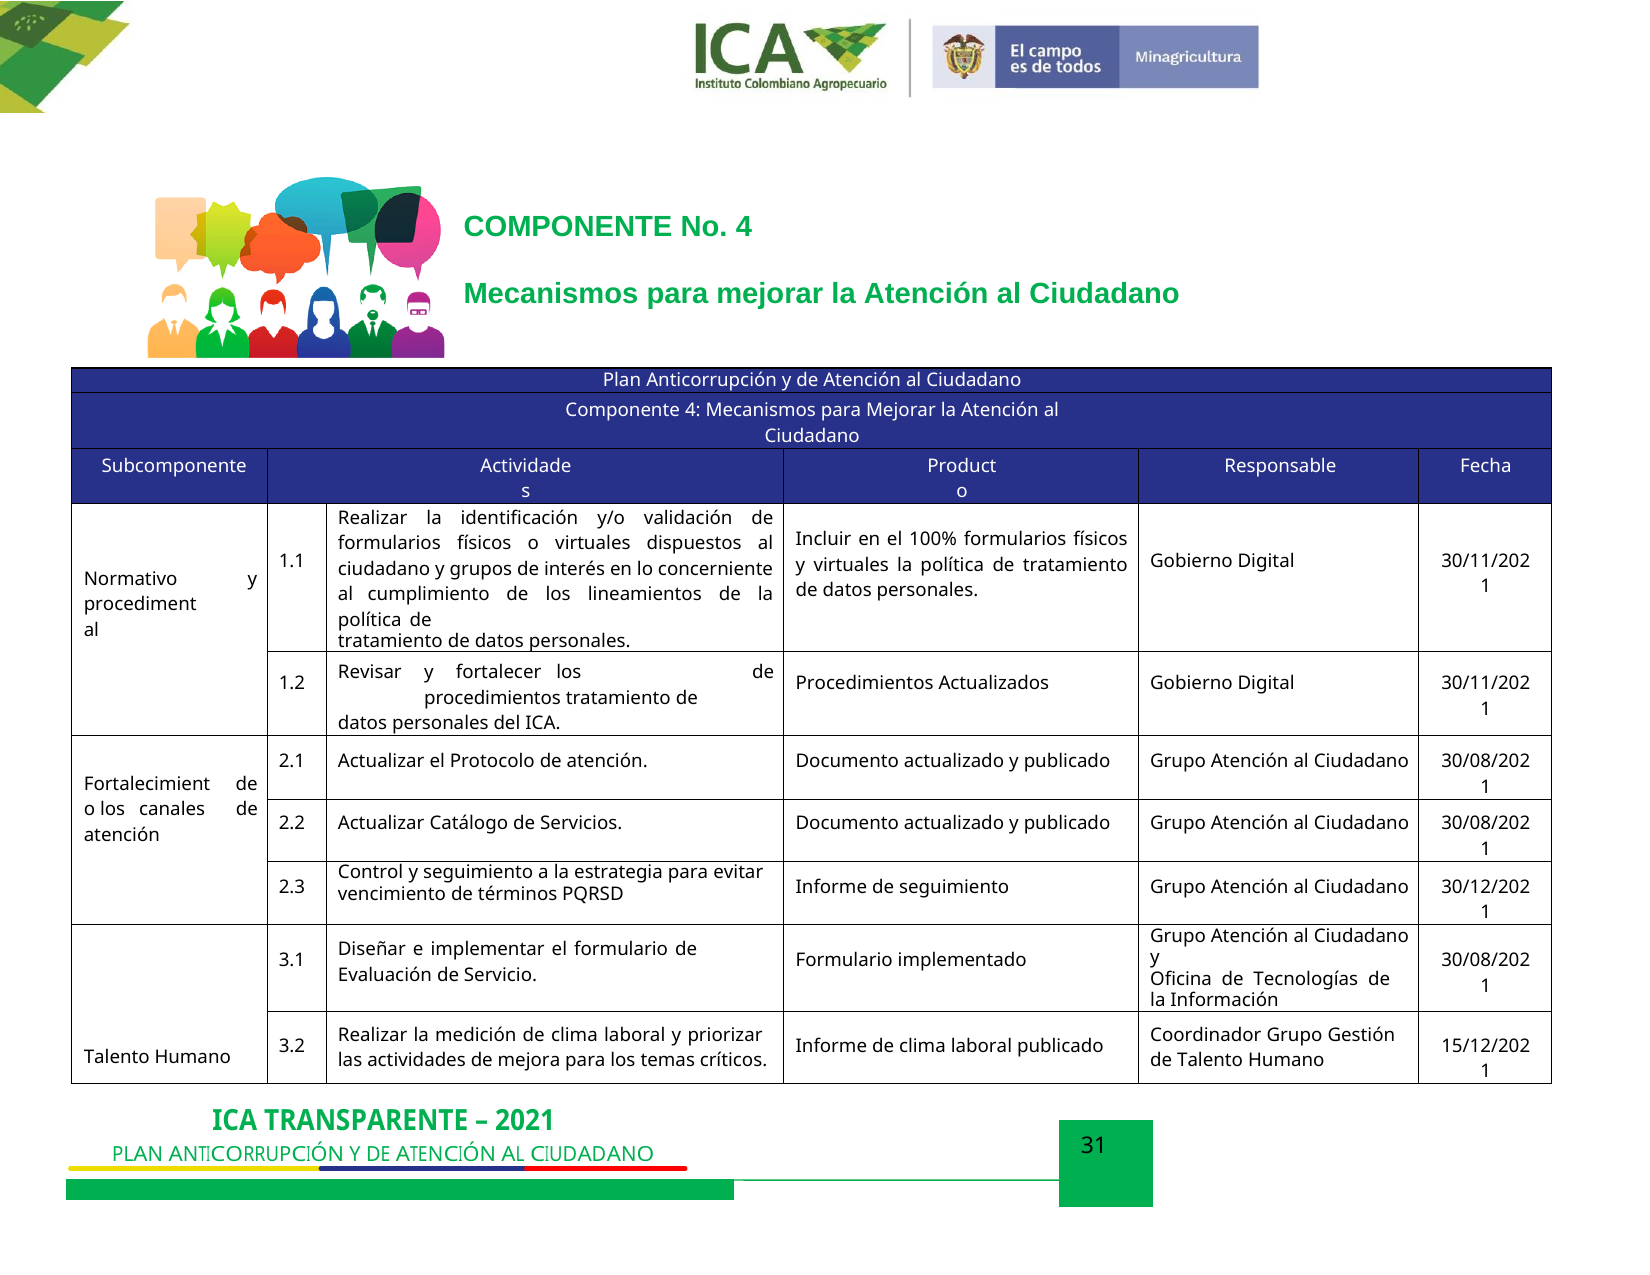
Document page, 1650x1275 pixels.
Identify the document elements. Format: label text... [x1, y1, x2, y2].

table_cell 2.2 [268, 800, 326, 861]
table_cell Subcomponente [72, 449, 267, 503]
table_header Plan Anticorrupción y de Atención al Ciudadano [72, 369, 1551, 392]
picture [0, 1, 1260, 113]
table_cell Formulario implementado [784, 925, 1138, 1011]
table_cell 30/11/2021 [1419, 504, 1551, 651]
table_cell Revisar y fortalecer los procedimientos tratamiento de datos personales del ICA. [327, 652, 743, 735]
table_cell Actualizar el Protocolo de atención. [327, 736, 783, 798]
table_cell Fecha [1419, 449, 1551, 503]
table_cell 30/08/2021 [1419, 736, 1551, 798]
table_cell 1.2 [268, 652, 326, 735]
table_cell Gobierno Digital [1139, 652, 1418, 735]
subtitle COMPONENTE No. 4 [463, 209, 1592, 242]
table_cell Gobierno Digital [1139, 504, 1418, 651]
table_cell 2.1 [268, 736, 326, 798]
table_cell Informe de seguimiento [784, 862, 1138, 924]
table_cell Componente 4: Mecanismos para Mejorar la Atención al Ciudadano [72, 393, 1551, 448]
table_cell Actividades [268, 449, 783, 503]
table_cell 3.2 [268, 1012, 326, 1083]
table_cell 30/11/2021 [1419, 652, 1551, 735]
table_cell 30/08/2021 [1419, 800, 1551, 861]
table_cell Informe de clima laboral publicado [784, 1012, 1138, 1083]
table_cell Documento actualizado y publicado [784, 736, 1138, 798]
picture [147, 177, 445, 358]
table_cell 2.3 [268, 862, 326, 924]
table_cell Diseñar e implementar el formulario de Evaluación de Servicio. [327, 925, 783, 1011]
table_cell Grupo Atención al Ciudadano [1139, 862, 1418, 924]
table_cell Producto [784, 449, 1138, 503]
table_cell Fortalecimiento los canales atención [72, 736, 223, 924]
table_cell de de [223, 736, 267, 924]
table_cell y [223, 504, 267, 735]
table_cell Actualizar Catálogo de Servicios. [327, 800, 783, 861]
table_cell 30/08/2021 [1419, 925, 1551, 1011]
table_cell Procedimientos Actualizados [784, 652, 1138, 735]
table_cell Realizar la identificación y/o validación de formularios físicos o virtuales dispuestos al ciudadano y grupos de interés en lo concerniente al cumplimiento de los lineamientos de la política de tratamiento de datos personales. [327, 504, 783, 651]
table_cell Realizar la medición de clima laboral y priorizar las actividades de mejora para los temas críticos. [327, 1012, 783, 1083]
table_cell Talento Humano [72, 925, 267, 1083]
table_cell 15/12/2021 [1419, 1012, 1551, 1083]
table_cell 3.1 [268, 925, 326, 1011]
table_cell Grupo Atención al Ciudadano [1139, 736, 1418, 798]
table_cell Grupo Atención al Ciudadano y Oficina de Tecnologías de la Información [1139, 925, 1418, 1011]
table_cell Control y seguimiento a la estrategia para evitar vencimiento de términos PQRSD [327, 862, 783, 924]
table_cell 30/12/2021 [1419, 862, 1551, 924]
table_cell Coordinador Grupo Gestión de Talento Humano [1139, 1012, 1418, 1083]
table_cell Grupo Atención al Ciudadano [1139, 800, 1418, 861]
table_cell de [743, 652, 783, 735]
table_cell Normativo procedimental [72, 504, 223, 735]
table_cell 1.1 [268, 504, 326, 651]
table_cell Incluir en el 100% formularios físicos y virtuales la política de tratamiento de datos personales. [784, 504, 1138, 651]
table_cell Responsable [1139, 449, 1418, 503]
text Mecanismos para mejorar la Atención al Ciudadano [463, 276, 1592, 309]
table_cell Documento actualizado y publicado [784, 800, 1138, 861]
